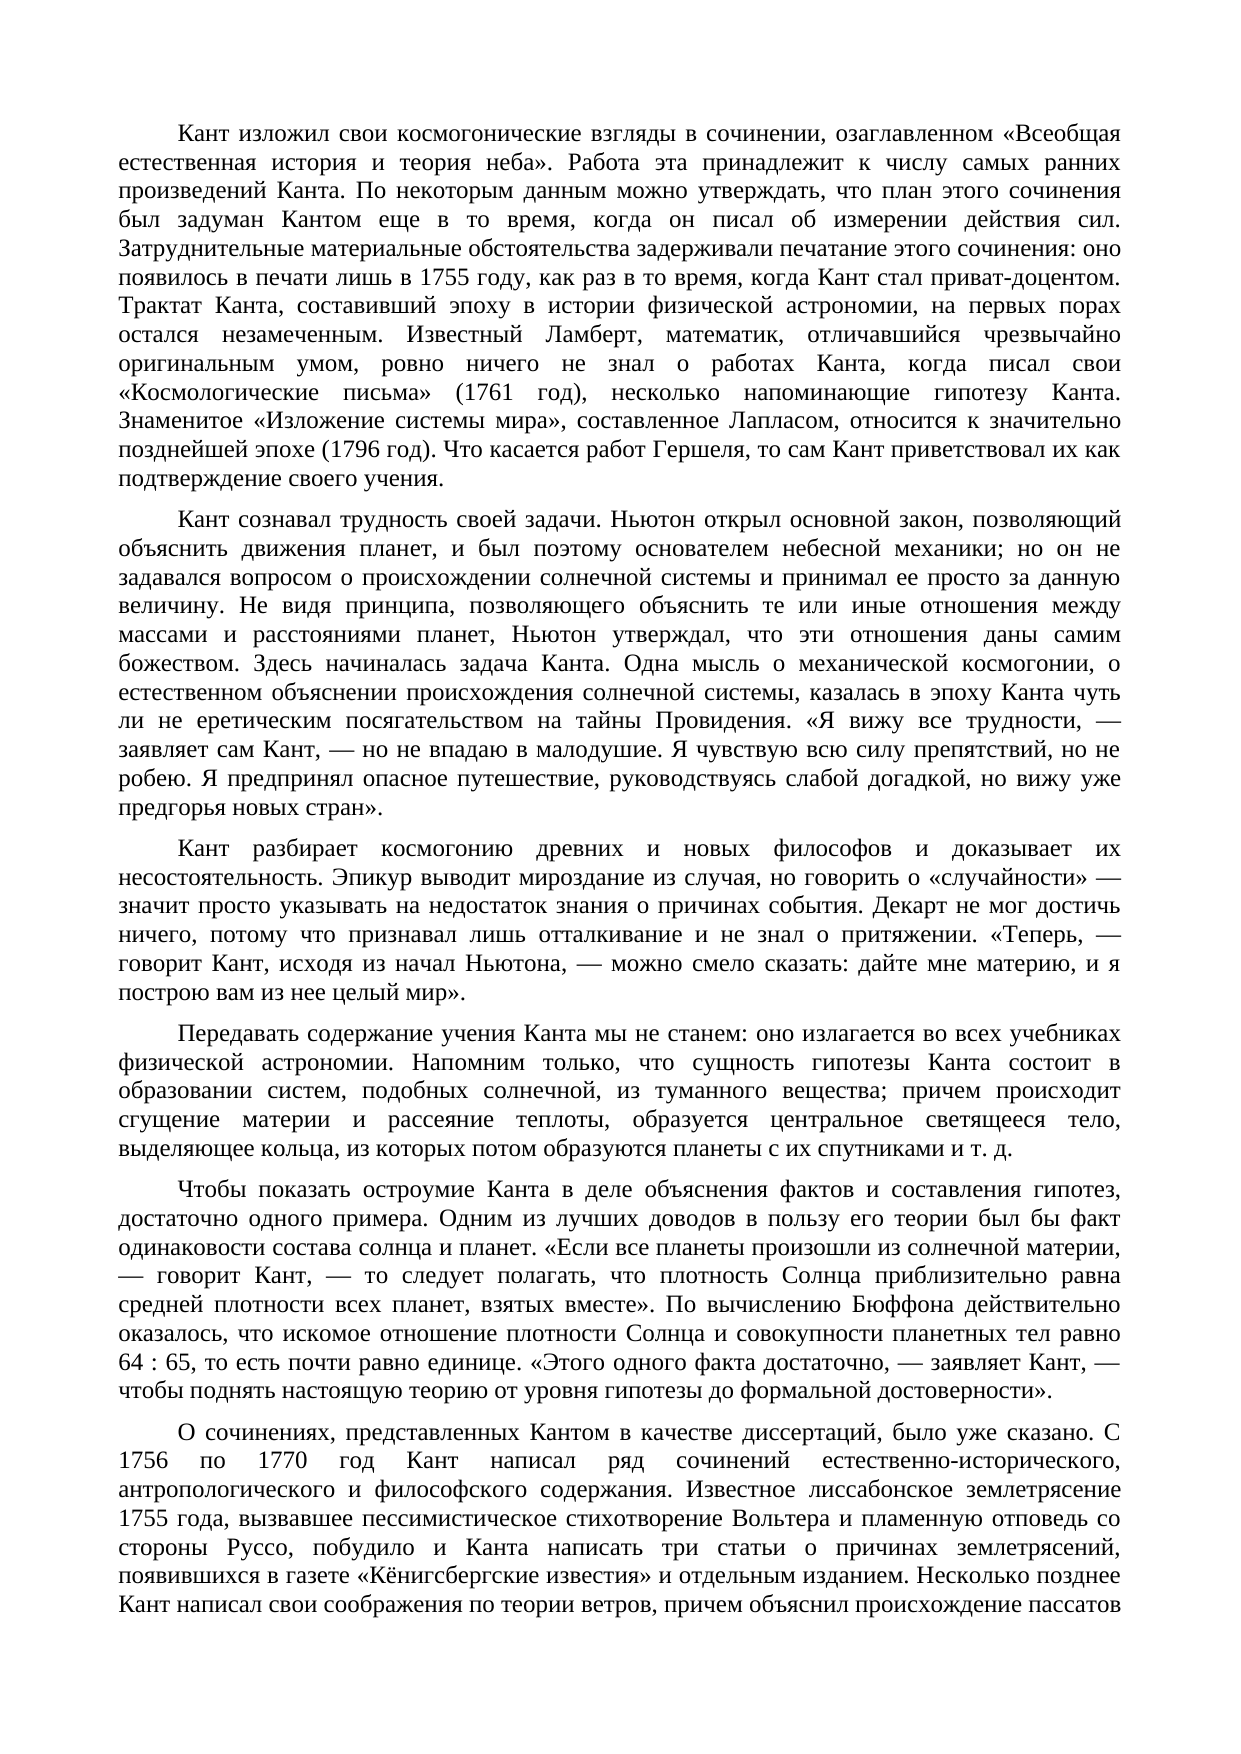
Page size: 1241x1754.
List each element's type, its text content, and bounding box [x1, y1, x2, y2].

text Кант изложил свои космогонические взгляды в сочинении, озаглавленном «Всеобщая естественная история и теория неба». Работа эта принадлежит к числу самых ранних произведений Канта. По некоторым данным можно утверждать, что план этого сочинения был задуман Кантом еще в то время, когда он писал об измерении действия сил. Затруднительные материальные обстоятельства задерживали печатание этого сочинения: оно появилось в печати лишь в 1755 году, как раз в то время, когда Кант стал приват-доцентом. Трактат Канта, составивший эпоху в истории физической астрономии, на первых порах остался незамеченным. Известный Ламберт, математик, отличавшийся чрезвычайно оригинальным умом, ровно ничего не знал о работах Канта, когда писал свои «Космологические письма» (1761 год), несколько напоминающие гипотезу Канта. Знаменитое «Изложение системы мира», составленное Лапласом, относится к значительно позднейшей эпохе (1796 год). Что касается работ Гершеля, то сам Кант приветствовал их как подтверждение своего учения. [118, 118, 1122, 492]
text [118, 1417, 1122, 1618]
text Кант разбирает космогонию древних и новых философов и доказывает их несостоятельность. Эпикур выводит мироздание из случая, но говорить о «случайности» — значит просто указывать на недостаток знания о причинах события. Декарт не мог достичь ничего, потому что признавал лишь отталкивание и не знал о притяжении. «Теперь, — говорит Кант, исходя из начал Ньютона, — можно смело сказать: дайте мне материю, и я построю вам из нее целый мир». [118, 833, 1122, 1006]
text Чтобы показать остроумие Канта в деле объяснения фактов и составления гипотез, достаточно одного примера. Одним из лучших доводов в пользу его теории был бы факт одинаковости состава солнца и планет. «Если все планеты произошли из солнечной материи, — говорит Кант, — то следует полагать, что плотность Солнца приблизительно равна средней плотности всех планет, взятых вместе». По вычислению Бюффона действительно оказалось, что искомое отношение плотности Солнца и совокупности планетных тел равно 64 : 65, то есть почти равно единице. «Этого одного факта достаточно, — заявляет Кант, — чтобы поднять настоящую теорию от уровня гипотезы до формальной достоверности». [118, 1174, 1122, 1404]
text Передавать содержание учения Канта мы не станем: оно излагается во всех учебниках физической астрономии. Напомним только, что сущность гипотезы Канта состоит в образовании систем, подобных солнечной, из туманного вещества; причем происходит сгущение материи и рассеяние теплоты, образуется центральное светящееся тело, выделяющее кольца, из которых потом образуются планеты с их спутниками и т. д. [118, 1018, 1122, 1162]
text Кант сознавал трудность своей задачи. Ньютон открыл основной закон, позволяющий объяснить движения планет, и был поэтому основателем небесной механики; но он не задавался вопросом о происхождении солнечной системы и принимал ее просто за данную величину. Не видя принципа, позволяющего объяснить те или иные отношения между массами и расстояниями планет, Ньютон утверждал, что эти отношения даны самим божеством. Здесь начиналась задача Канта. Одна мысль о механической космогонии, о естественном объяснении происхождения солнечной системы, казалась в эпоху Канта чуть ли не еретическим посягательством на тайны Провидения. «Я вижу все трудности, — заявляет сам Кант, — но не впадаю в малодушие. Я чувствую всю силу препятствий, но не робею. Я предпринял опасное путешествие, руководствуясь слабой догадкой, но вижу уже предгорья новых стран». [118, 504, 1122, 821]
